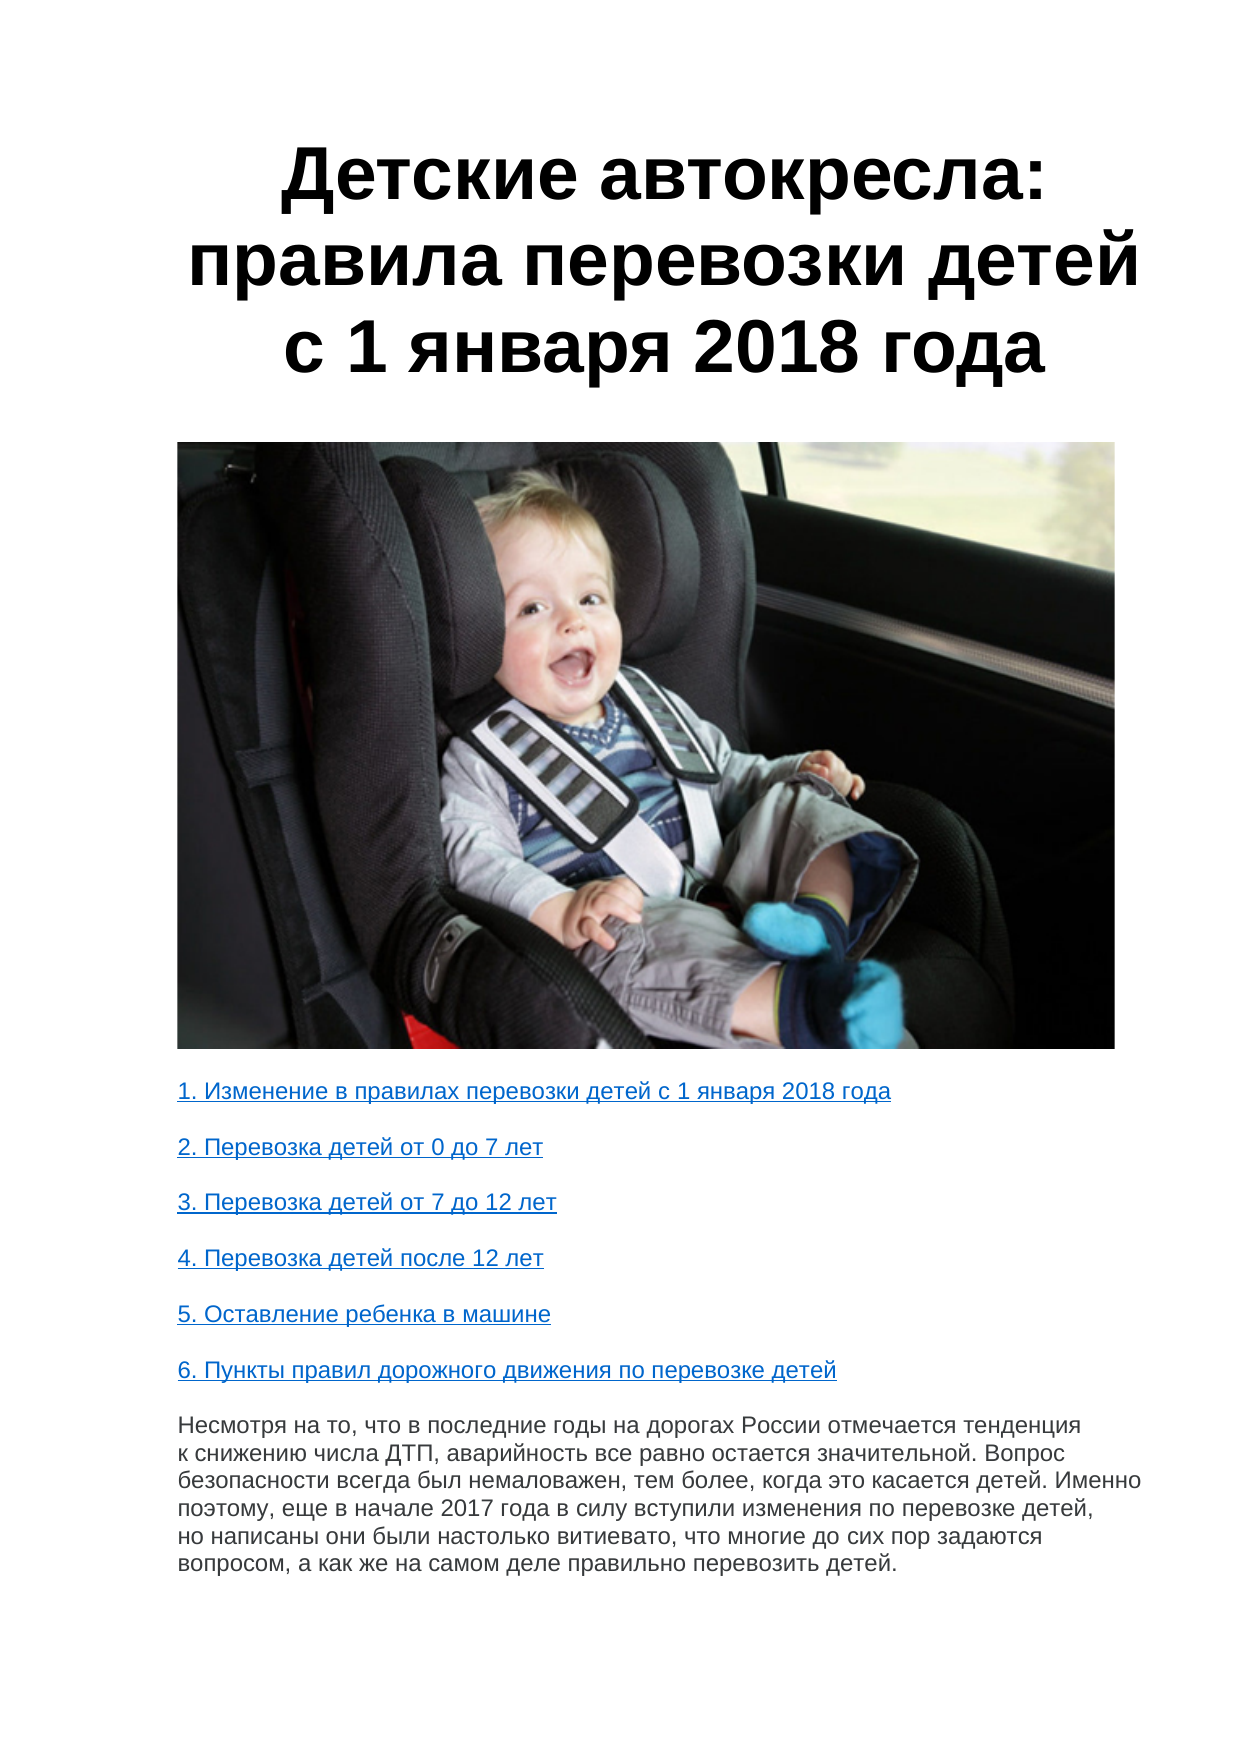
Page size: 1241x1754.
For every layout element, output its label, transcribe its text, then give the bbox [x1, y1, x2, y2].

text 4. Перевозка детей после 12 лет [177, 1244, 1152, 1272]
text 1. Изменение в правилах перевозки детей с 1 января 2018 года [177, 1077, 1152, 1104]
text 3. Перевозка детей от 7 до 12 лет [177, 1188, 1152, 1216]
text 5. Оставление ребенка в машине [177, 1300, 1152, 1327]
text 2. Перевозка детей от 0 до 7 лет [177, 1133, 1152, 1160]
text Несмотря на то, что в последние годы на дорогах России отмечается тенденция к снижению числа ДТП, аварийность все равно остается значительной. Вопрос безопасности всегда был немаловажен, тем более, когда это касается детей. Именно поэтому, еще в начале 2017 года в силу вступили изменения по перевозке детей, но написаны они были настолько витиевато, что многие до сих пор задаются вопросом, а как же на самом деле правильно перевозить детей. [177, 1411, 1152, 1577]
text 6. Пункты правил дорожного движения по перевозке детей [177, 1356, 1152, 1383]
picture [177, 442, 1115, 1049]
text Детские автокресла: правила перевозки детей с 1 января 2018 года [177, 129, 1152, 388]
